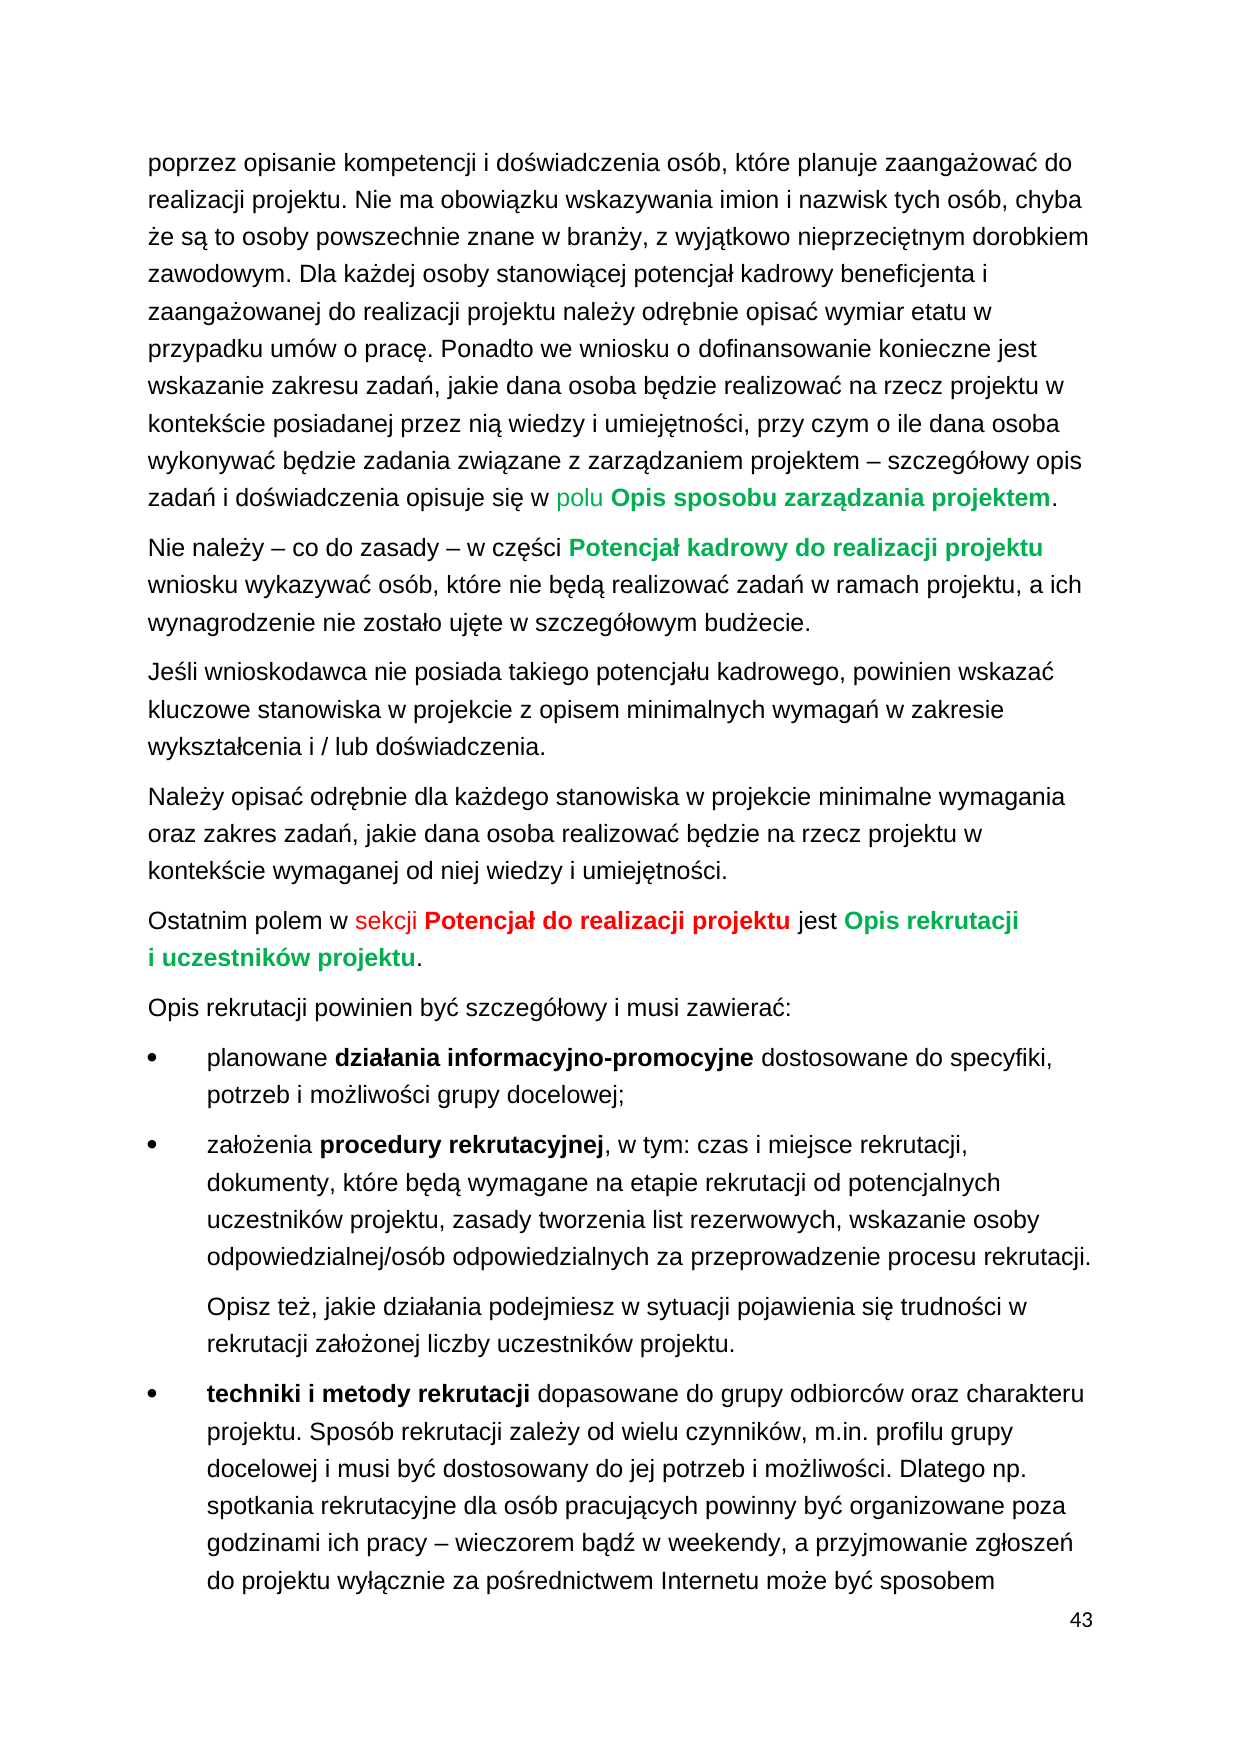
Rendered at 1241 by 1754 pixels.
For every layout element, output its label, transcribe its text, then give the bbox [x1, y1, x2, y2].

text Ostatnim polem w sekcji Potencjał do realizacji projektu jest Opis rekrutacji i uczestników projektu. [148, 906, 1093, 972]
list założenia procedury rekrutacyjnej, w tym: czas i miejsce rekrutacji, dokumenty, które będą wymagane na etapie rekrutacji od potencjalnych uczestników projektu, zasady tworzenia list rezerwowych, wskazanie osoby odpowiedzialnej/osób odpowiedzialnych za przeprowadzenie procesu rekrutacji. [148, 1130, 1093, 1271]
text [148, 148, 1093, 512]
text Opisz też, jakie działania podejmiesz w sytuacji pojawienia się trudności w rekrutacji założonej liczby uczestników projektu. [207, 1292, 1093, 1358]
text Należy opisać odrębnie dla każdego stanowiska w projekcie minimalne wymagania oraz zakres zadań, jakie dana osoba realizować będzie na rzecz projektu w kontekście wymaganej od niej wiedzy i umiejętności. [148, 782, 1093, 885]
text Opis rekrutacji powinien być szczegółowy i musi zawierać: [148, 993, 1093, 1022]
text Nie należy – co do zasady – w części Potencjał kadrowy do realizacji projektu wniosku wykazywać osób, które nie będą realizować zadań w ramach projektu, a ich wynagrodzenie nie zostało ujęte w szczegółowym budżecie. [148, 533, 1093, 636]
text Jeśli wnioskodawca nie posiada takiego potencjału kadrowego, powinien wskazać kluczowe stanowiska w projekcie z opisem minimalnych wymagań w zakresie wykształcenia i / lub doświadczenia. [148, 657, 1093, 761]
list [148, 1379, 1093, 1594]
list planowane działania informacyjno-promocyjne dostosowane do specyfiki, potrzeb i możliwości grupy docelowej; [148, 1043, 1093, 1109]
